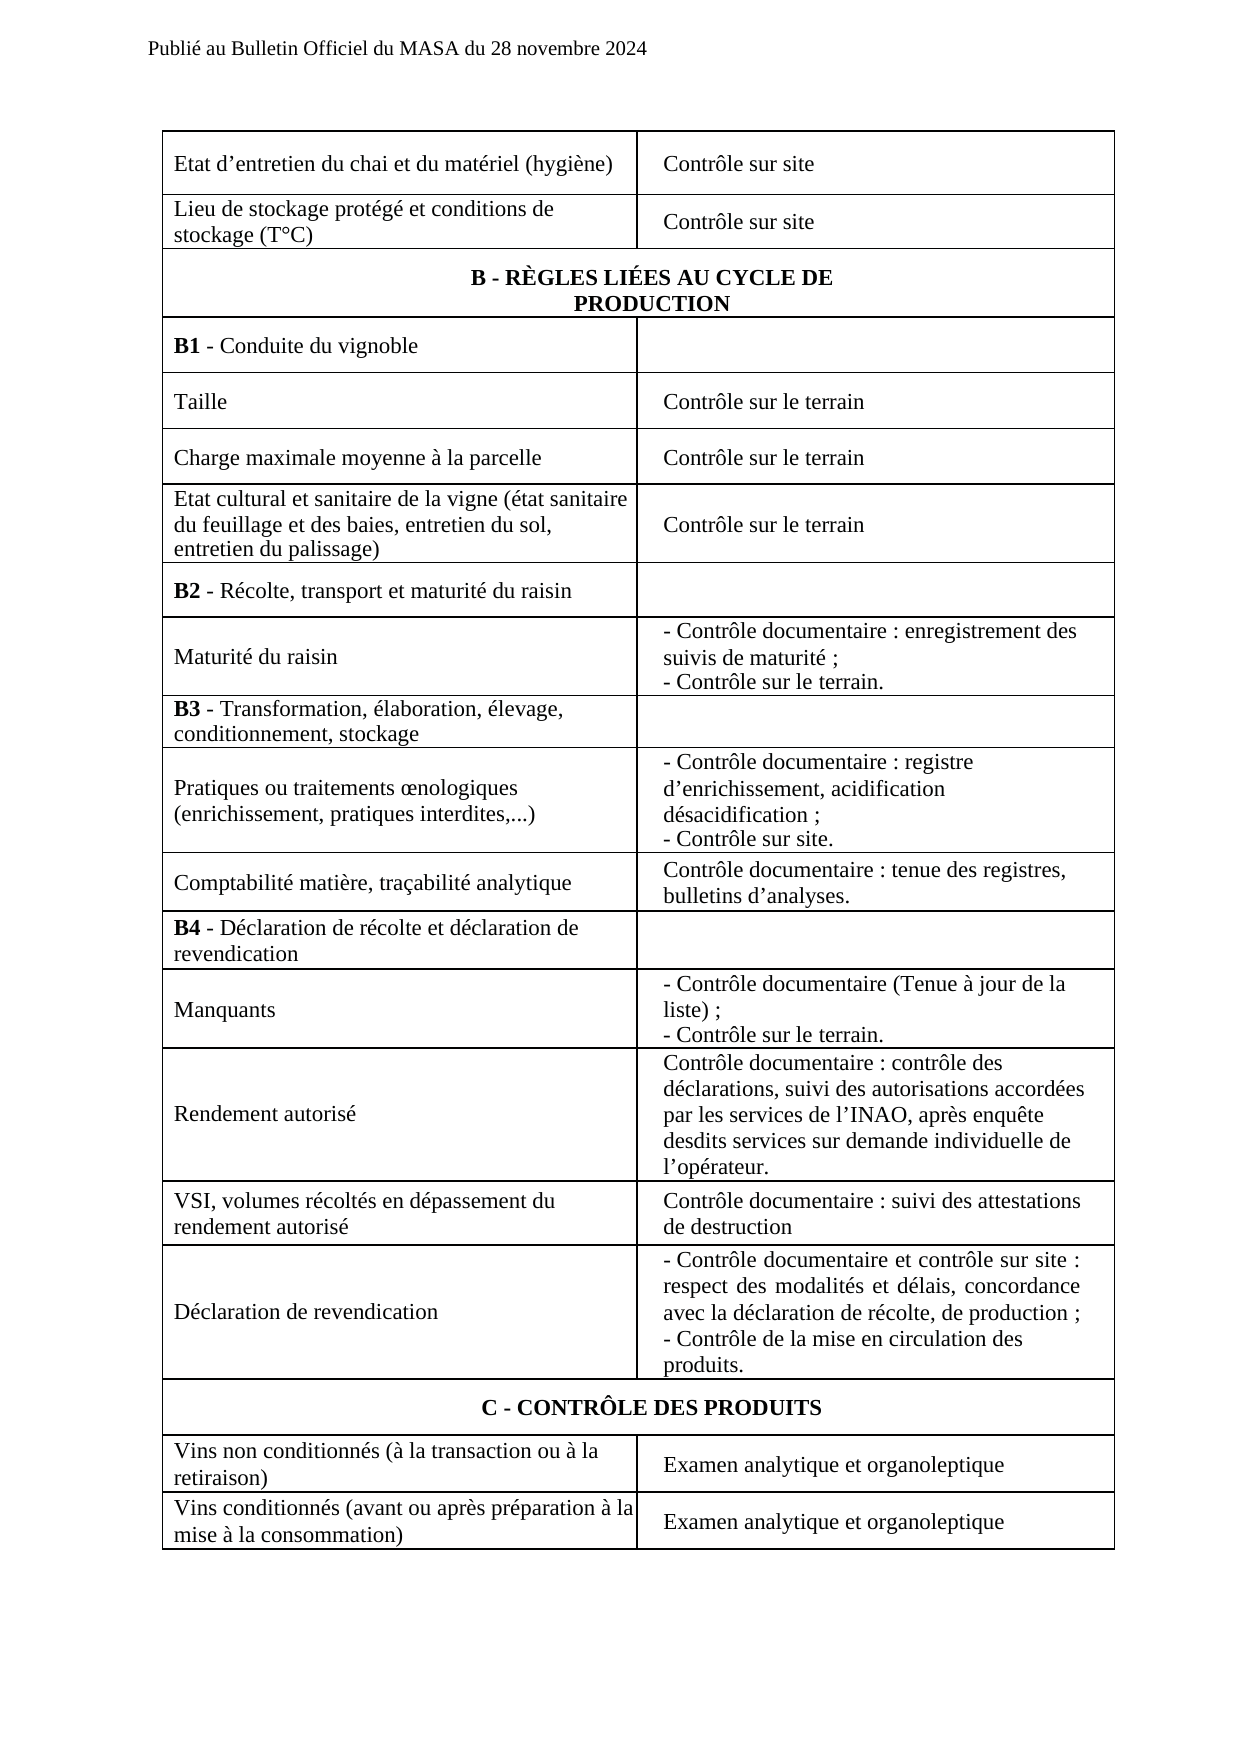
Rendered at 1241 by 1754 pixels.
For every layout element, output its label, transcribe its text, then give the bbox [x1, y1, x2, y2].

table_cell Vins conditionnés (avant ou après préparation à la mise à la consommation) [163, 1493, 636, 1548]
table_cell Taille [163, 373, 636, 428]
table_cell Contrôle sur site [638, 195, 1114, 248]
table_cell Contrôle sur le terrain [638, 429, 1114, 483]
table_cell C - CONTRÔLE DES PRODUITS [163, 1380, 1114, 1434]
table_cell Contrôle sur le terrain [638, 373, 1114, 428]
table_cell Pratiques ou traitements œnologiques (enrichissement, pratiques interdites,...) [163, 748, 636, 852]
table_cell B4 - Déclaration de récolte et déclaration de revendication [163, 912, 636, 968]
table_cell Comptabilité matière, traçabilité analytique [163, 853, 636, 910]
table_cell Contrôle documentaire (Tenue à jour de la liste) ; Contrôle sur le terrain. [638, 970, 1114, 1047]
table_cell Manquants [163, 970, 636, 1047]
table_cell Examen analytique et organoleptique [638, 1436, 1114, 1491]
table_cell Contrôle sur le terrain [638, 485, 1114, 562]
table_cell VSI, volumes récoltés en dépassement du rendement autorisé [163, 1182, 636, 1244]
table_cell B3 - Transformation, élaboration, élevage, conditionnement, stockage [163, 696, 636, 747]
table_cell Maturité du raisin [163, 618, 636, 695]
table_cell [638, 318, 1114, 372]
table_cell B - RÈGLES LIÉES AU CYCLE DE PRODUCTION [163, 249, 1114, 316]
table_cell B2 - Récolte, transport et maturité du raisin [163, 563, 636, 616]
table_cell Contrôle documentaire : enregistrement des suivis de maturité ; Contrôle sur le terrain. [638, 618, 1114, 695]
table_cell Vins non conditionnés (à la transaction ou à la retiraison) [163, 1436, 636, 1491]
table_cell Charge maximale moyenne à la parcelle [163, 429, 636, 483]
table_cell Contrôle documentaire et contrôle sur site : respect des modalités et délais, concordance avec la déclaration de récolte, de production ; Contrôle de la mise en circulation des produits. [638, 1246, 1114, 1378]
table_cell Déclaration de revendication [163, 1246, 636, 1378]
table_cell Rendement autorisé [163, 1049, 636, 1180]
table_cell Contrôle documentaire : contrôle des déclarations, suivi des autorisations accordées par les services de l’INAO, après enquête desdits services sur demande individuelle de l’opérateur. [638, 1049, 1114, 1180]
table_cell [638, 563, 1114, 616]
table_cell [638, 696, 1114, 747]
table_cell Contrôle documentaire : registre d’enrichissement, acidification désacidification ; Contrôle sur site. [638, 748, 1114, 852]
table_cell Etat cultural et sanitaire de la vigne (état sanitaire du feuillage et des baies, entretien du sol, entretien du palissage) [163, 485, 636, 562]
table_cell Contrôle documentaire : suivi des attestations de destruction [638, 1182, 1114, 1244]
table_cell [638, 912, 1114, 968]
table_cell Examen analytique et organoleptique [638, 1493, 1114, 1548]
table_cell Contrôle documentaire : tenue des registres, bulletins d’analyses. [638, 853, 1114, 910]
table_cell Etat d’entretien du chai et du matériel (hygiène) [163, 132, 636, 193]
table_cell Contrôle sur site [638, 132, 1114, 193]
table_cell B1 - Conduite du vignoble [163, 318, 636, 372]
table_cell Lieu de stockage protégé et conditions de stockage (T°C) [163, 195, 636, 248]
